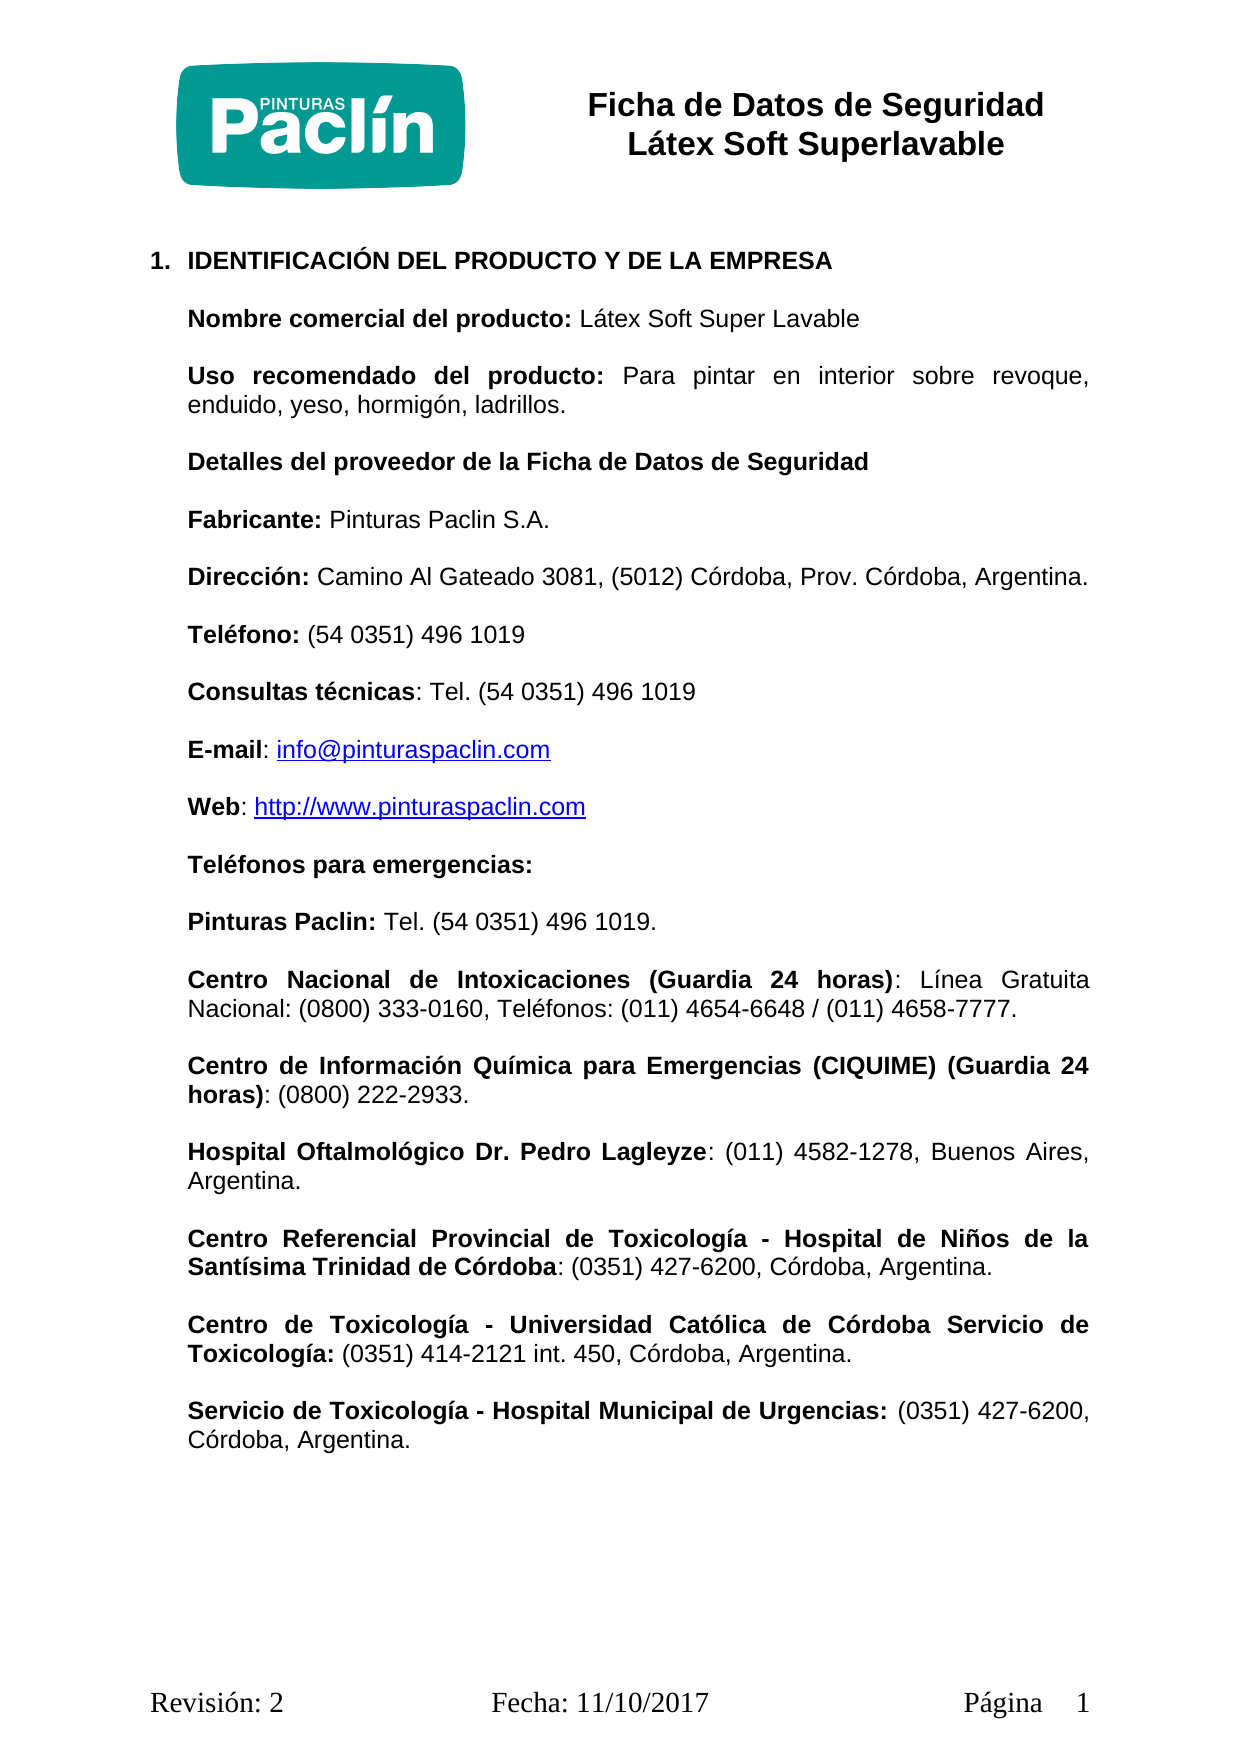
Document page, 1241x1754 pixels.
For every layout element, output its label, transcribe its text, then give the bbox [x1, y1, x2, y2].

text Web: http://www.pinturaspaclin.com [187, 792, 1090, 821]
text E-mail: info@pinturaspaclin.com [187, 735, 1090, 764]
text Centro de Toxicología - Universidad Católica de Córdoba Servicio de Toxicología: (0351) 414-2121 int. 450, Córdoba, Argentina. [187, 1310, 1090, 1367]
text Consultas técnicas: Tel. (54 0351) 496 1019 [187, 677, 1090, 706]
text Centro Referencial Provincial de Toxicología - Hospital de Niños de la Santísima Trinidad de Córdoba: (0351) 427-6200, Córdoba, Argentina. [187, 1224, 1090, 1281]
text Dirección: Camino Al Gateado 3081, (5012) Córdoba, Prov. Córdoba, Argentina. [187, 562, 1090, 591]
list IDENTIFICACIÓN DEL PRODUCTO Y DE LA EMPRESA [150, 246, 1090, 275]
text Nombre comercial del producto: Látex Soft Super Lavable [187, 304, 1090, 332]
text Centro Nacional de Intoxicaciones (Guardia 24 horas): Línea Gratuita Nacional: (0800) 333-0160, Teléfonos: (011) 4654-6648 / (011) 4658-7777. [187, 965, 1090, 1022]
text Centro de Información Química para Emergencias (CIQUIME) (Guardia 24 horas): (0800) 222-2933. [187, 1051, 1090, 1109]
picture [150, 35, 483, 213]
text Fabricante: Pinturas Paclin S.A. [187, 505, 1090, 534]
text Detalles del proveedor de la Ficha de Datos de Seguridad [187, 447, 1090, 476]
text Uso recomendado del producto: Para pintar en interior sobre revoque, enduido, yeso, hormigón, ladrillos. [187, 361, 1090, 419]
text Servicio de Toxicología - Hospital Municipal de Urgencias: (0351) 427-6200, Córdoba, Argentina. [187, 1396, 1090, 1454]
text Pinturas Paclin: Tel. (54 0351) 496 1019. [187, 907, 1090, 936]
text Teléfonos para emergencias: [187, 850, 1090, 879]
text Hospital Oftalmológico Dr. Pedro Lagleyze: (011) 4582-1278, Buenos Aires, Argentina. [187, 1137, 1090, 1195]
text Teléfono: (54 0351) 496 1019 [187, 620, 1090, 649]
